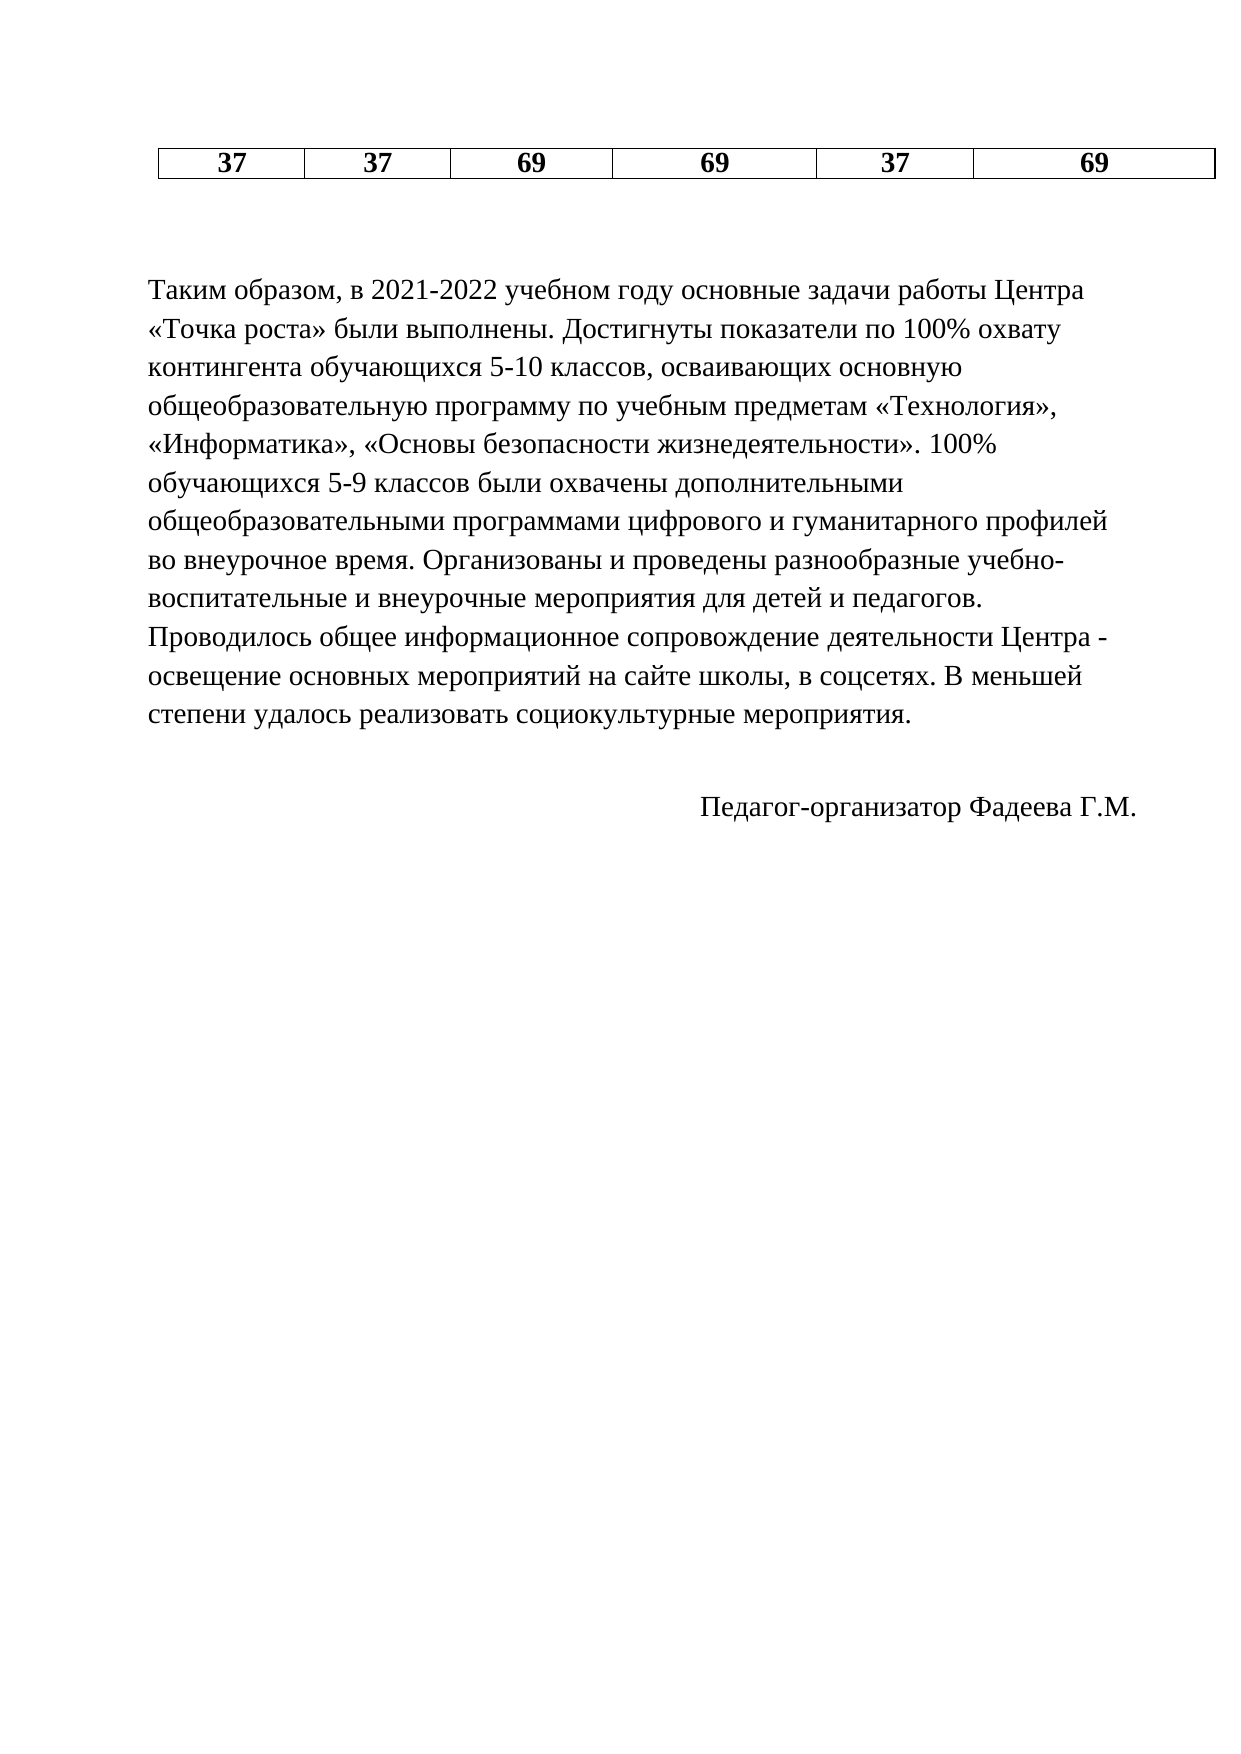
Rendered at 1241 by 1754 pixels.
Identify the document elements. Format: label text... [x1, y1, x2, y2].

text Таким образом, в 2021-2022 учебном году основные задачи работы Центра «Точка роста» были выполнены. Достигнуты показатели по 100% охвату контингента обучающихся 5-10 классов, осваивающих основную общеобразовательную программу по учебным предметам «Технология», «Информатика», «Основы безопасности жизнедеятельности». 100% обучающихся 5-9 классов были охвачены дополнительными общеобразовательными программами цифрового и гуманитарного профилей во внеурочное время. Организованы и проведены разнообразные учебно-воспитательные и внеурочные мероприятия для детей и педагогов. Проводилось общее информационное сопровождение деятельности Центра - освещение основных мероприятий на сайте школы, в соцсетях. В меньшей степени удалось реализовать социокультурные мероприятия. [148, 272, 1122, 730]
table_cell 37 [817, 149, 973, 178]
table_cell 69 [451, 149, 612, 178]
text Педагог-организатор Фадеева Г.М. [148, 789, 1137, 823]
table_cell 37 [159, 149, 304, 178]
table_cell 69 [613, 149, 816, 178]
table_cell 69 [974, 149, 1214, 178]
table_cell 37 [305, 149, 450, 178]
